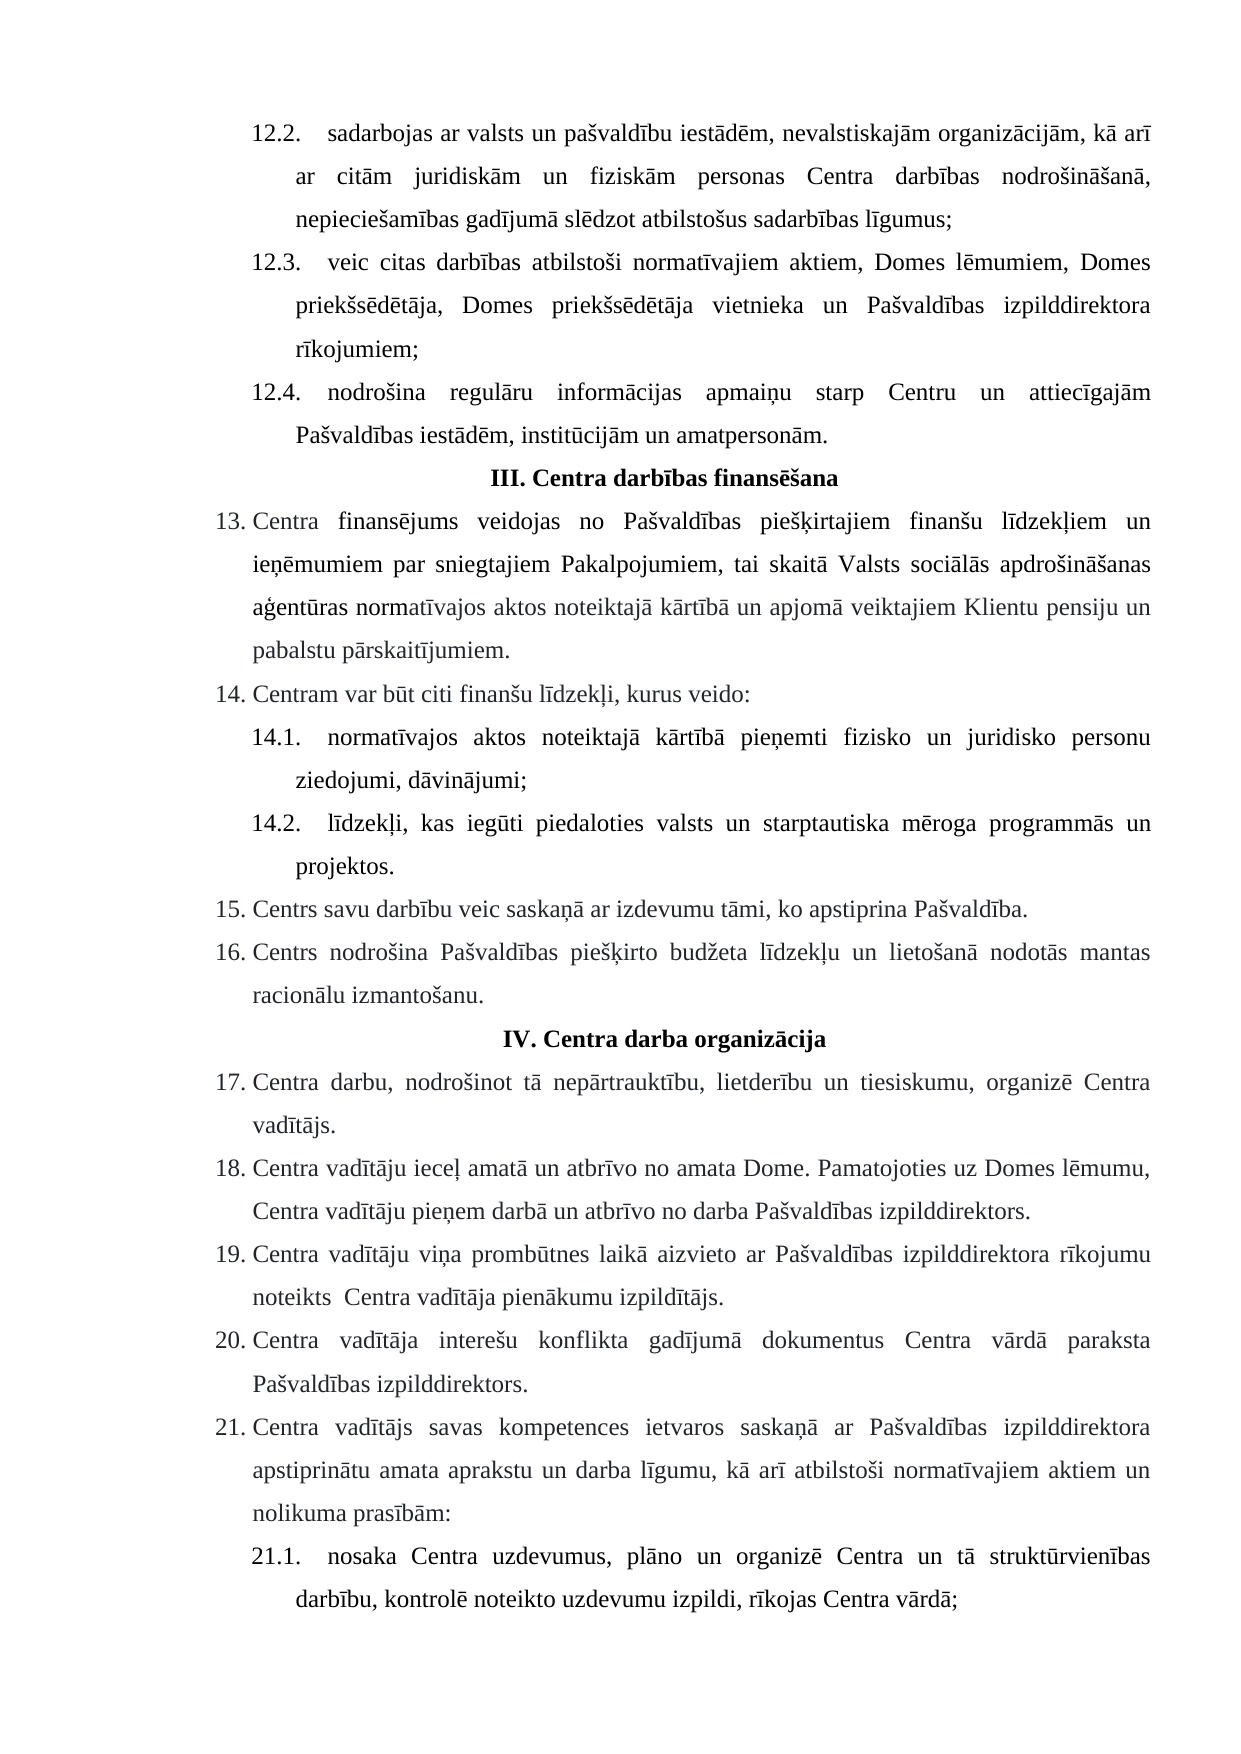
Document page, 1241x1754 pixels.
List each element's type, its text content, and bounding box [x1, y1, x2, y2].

list Centra darbu, nodrošinot tā nepārtrauktību, lietderību un tiesiskumu, organizē Centra vadītājs. [215, 1067, 1152, 1139]
text III. Centra darbības finansēšana [177, 463, 1152, 492]
list Centrs nodrošina Pašvaldības piešķirto budžeta līdzekļu un lietošanā nodotās mantas racionālu izmantošanu. [215, 937, 1152, 1009]
list Centra vadītājs savas kompetences ietvaros saskaņā ar Pašvaldības izpilddirektora apstiprinātu amata aprakstu un darba līgumu, kā arī atbilstoši normatīvajiem aktiem un nolikuma prasībām: [215, 1412, 1152, 1527]
text IV. Centra darba organizācija [177, 1024, 1152, 1052]
list Centra vadītāju ieceļ amatā un atbrīvo no amata Dome. Pamatojoties uz Domes lēmumu, Centra vadītāju pieņem darbā un atbrīvo no darba Pašvaldības izpilddirektors. [215, 1153, 1152, 1225]
list Centra vadītāju viņa prombūtnes laikā aizvieto ar Pašvaldības izpilddirektora rīkojumu noteikts Centra vadītāja pienākumu izpildītājs. [215, 1239, 1152, 1311]
list veic citas darbības atbilstoši normatīvajiem aktiem, Domes lēmumiem, Domes priekšsēdētāja, Domes priekšsēdētāja vietnieka un Pašvaldības izpilddirektora rīkojumiem; [251, 247, 1152, 362]
list Centram var būt citi finanšu līdzekļi, kurus veido: [215, 679, 1152, 707]
list Centra finansējums veidojas no Pašvaldības piešķirtajiem finanšu līdzekļiem un ieņēmumiem par sniegtajiem Pakalpojumiem, tai skaitā Valsts sociālās apdrošināšanas aģentūras normatīvajos aktos noteiktajā kārtībā un apjomā veiktajiem Klientu pensiju un pabalstu pārskaitījumiem. [215, 506, 1152, 664]
list normatīvajos aktos noteiktajā kārtībā pieņemti fizisko un juridisko personu ziedojumi, dāvinājumi; [251, 722, 1152, 794]
list nodrošina regulāru informācijas apmaiņu starp Centru un attiecīgajām Pašvaldības iestādēm, institūcijām un amatpersonām. [251, 377, 1152, 449]
list sadarbojas ar valsts un pašvaldību iestādēm, nevalstiskajām organizācijām, kā arī ar citām juridiskām un fiziskām personas Centra darbības nodrošināšanā, nepieciešamības gadījumā slēdzot atbilstošus sadarbības līgumus; [251, 118, 1152, 233]
list nosaka Centra uzdevumus, plāno un organizē Centra un tā struktūrvienības darbību, kontrolē noteikto uzdevumu izpildi, rīkojas Centra vārdā; [251, 1541, 1152, 1613]
list līdzekļi, kas iegūti piedaloties valsts un starptautiska mēroga programmās un projektos. [251, 808, 1152, 880]
list Centra vadītāja interešu konflikta gadījumā dokumentus Centra vārdā paraksta Pašvaldības izpilddirektors. [215, 1326, 1152, 1397]
list Centrs savu darbību veic saskaņā ar izdevumu tāmi, ko apstiprina Pašvaldība. [215, 894, 1152, 923]
